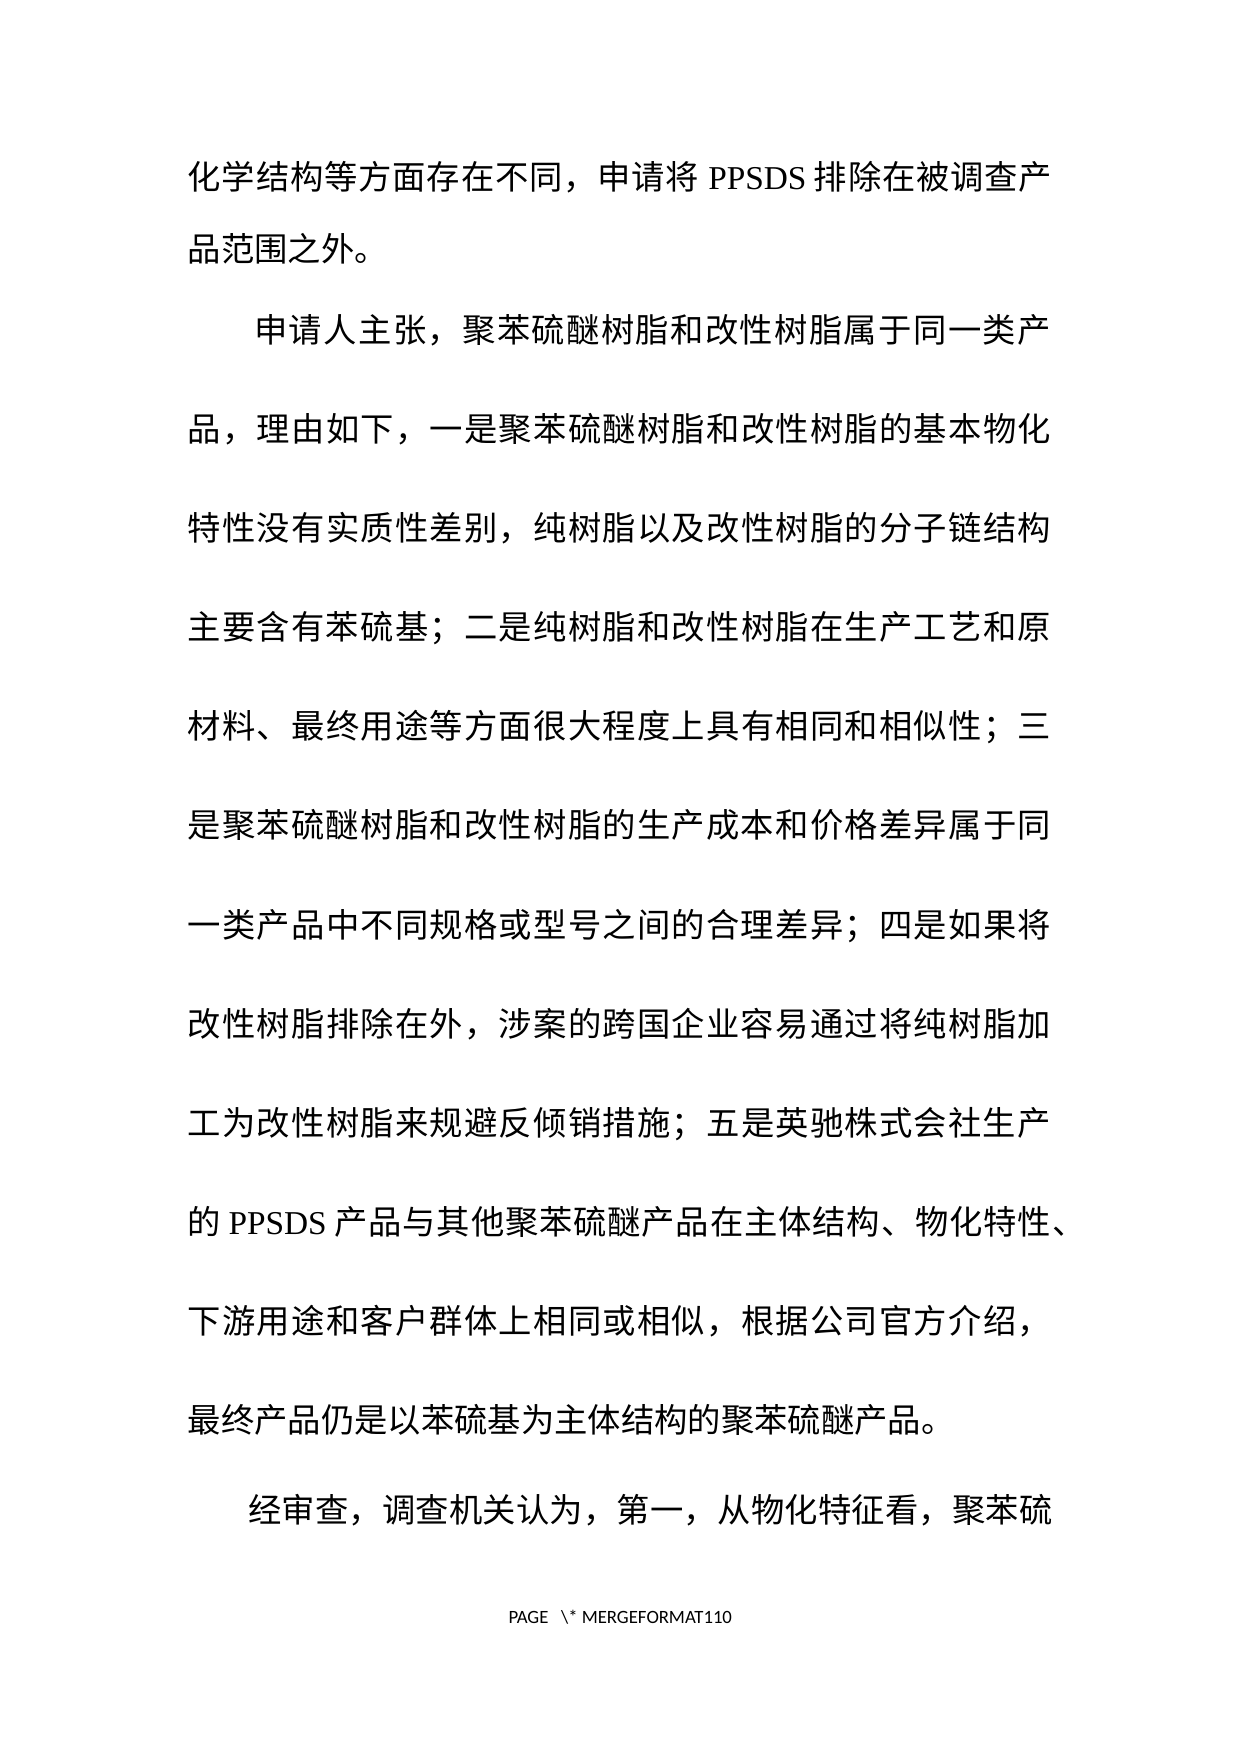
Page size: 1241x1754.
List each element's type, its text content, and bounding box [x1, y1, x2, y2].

text 申请人主张，聚苯硫醚树脂和改性树脂属于同一类产品，理由如下，一是聚苯硫醚树脂和改性树脂的基本物化特性没有实质性差别，纯树脂以及改性树脂的分子链结构主要含有苯硫基；二是纯树脂和改性树脂在生产工艺和原材料、最终用途等方面很大程度上具有相同和相似性；三是聚苯硫醚树脂和改性树脂的生产成本和价格差异属于同一类产品中不同规格或型号之间的合理差异；四是如果将改性树脂排除在外，涉案的跨国企业容易通过将纯树脂加工为改性树脂来规避反倾销措施；五是英驰株式会社生产的PPSDS产品与其他聚苯硫醚产品在主体结构、物化特性、下游用途和客户群体上相同或相似，根据公司官方介绍，最终产品仍是以苯硫基为主体结构的聚苯硫醚产品。 [187, 295, 1053, 1451]
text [187, 151, 1053, 271]
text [187, 1475, 1053, 1541]
